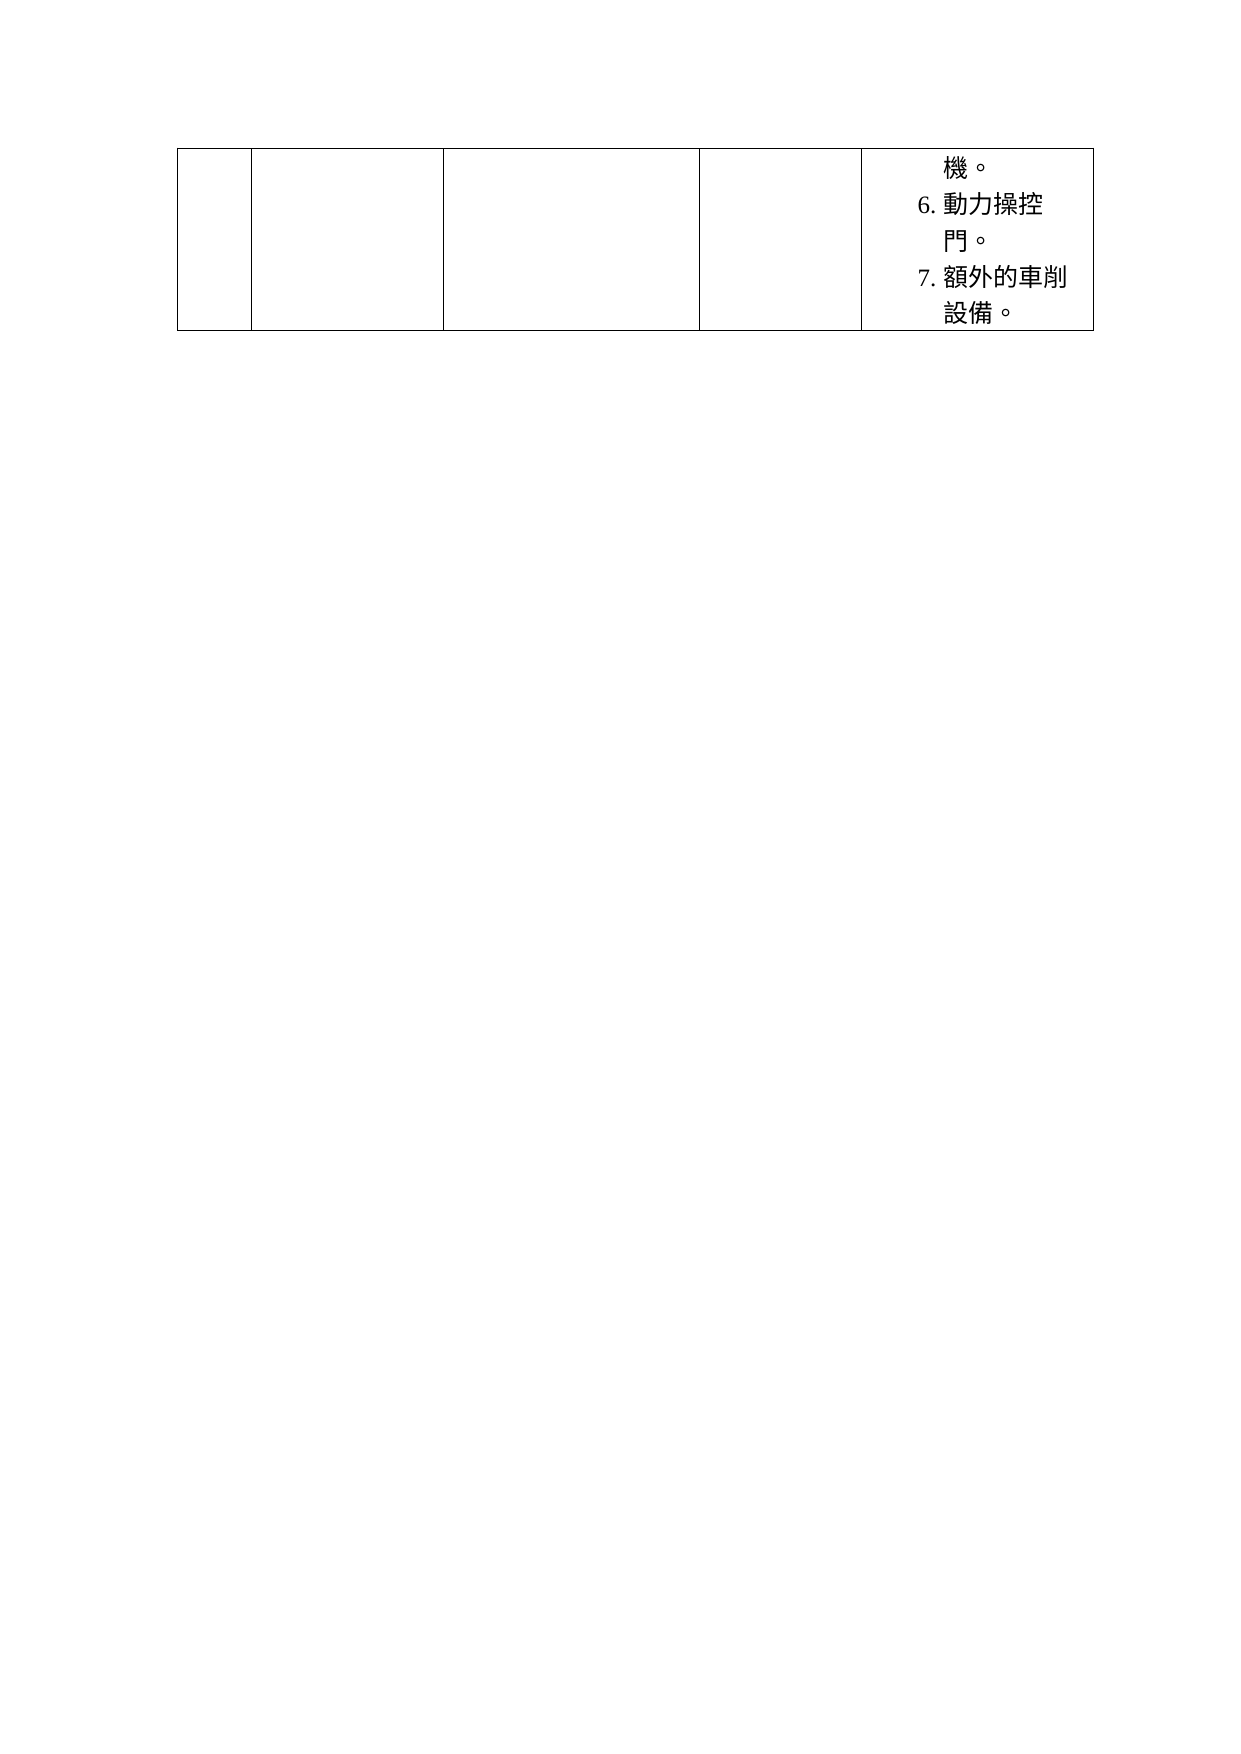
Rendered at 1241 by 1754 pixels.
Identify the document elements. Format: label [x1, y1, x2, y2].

table_cell [444, 149, 699, 330]
